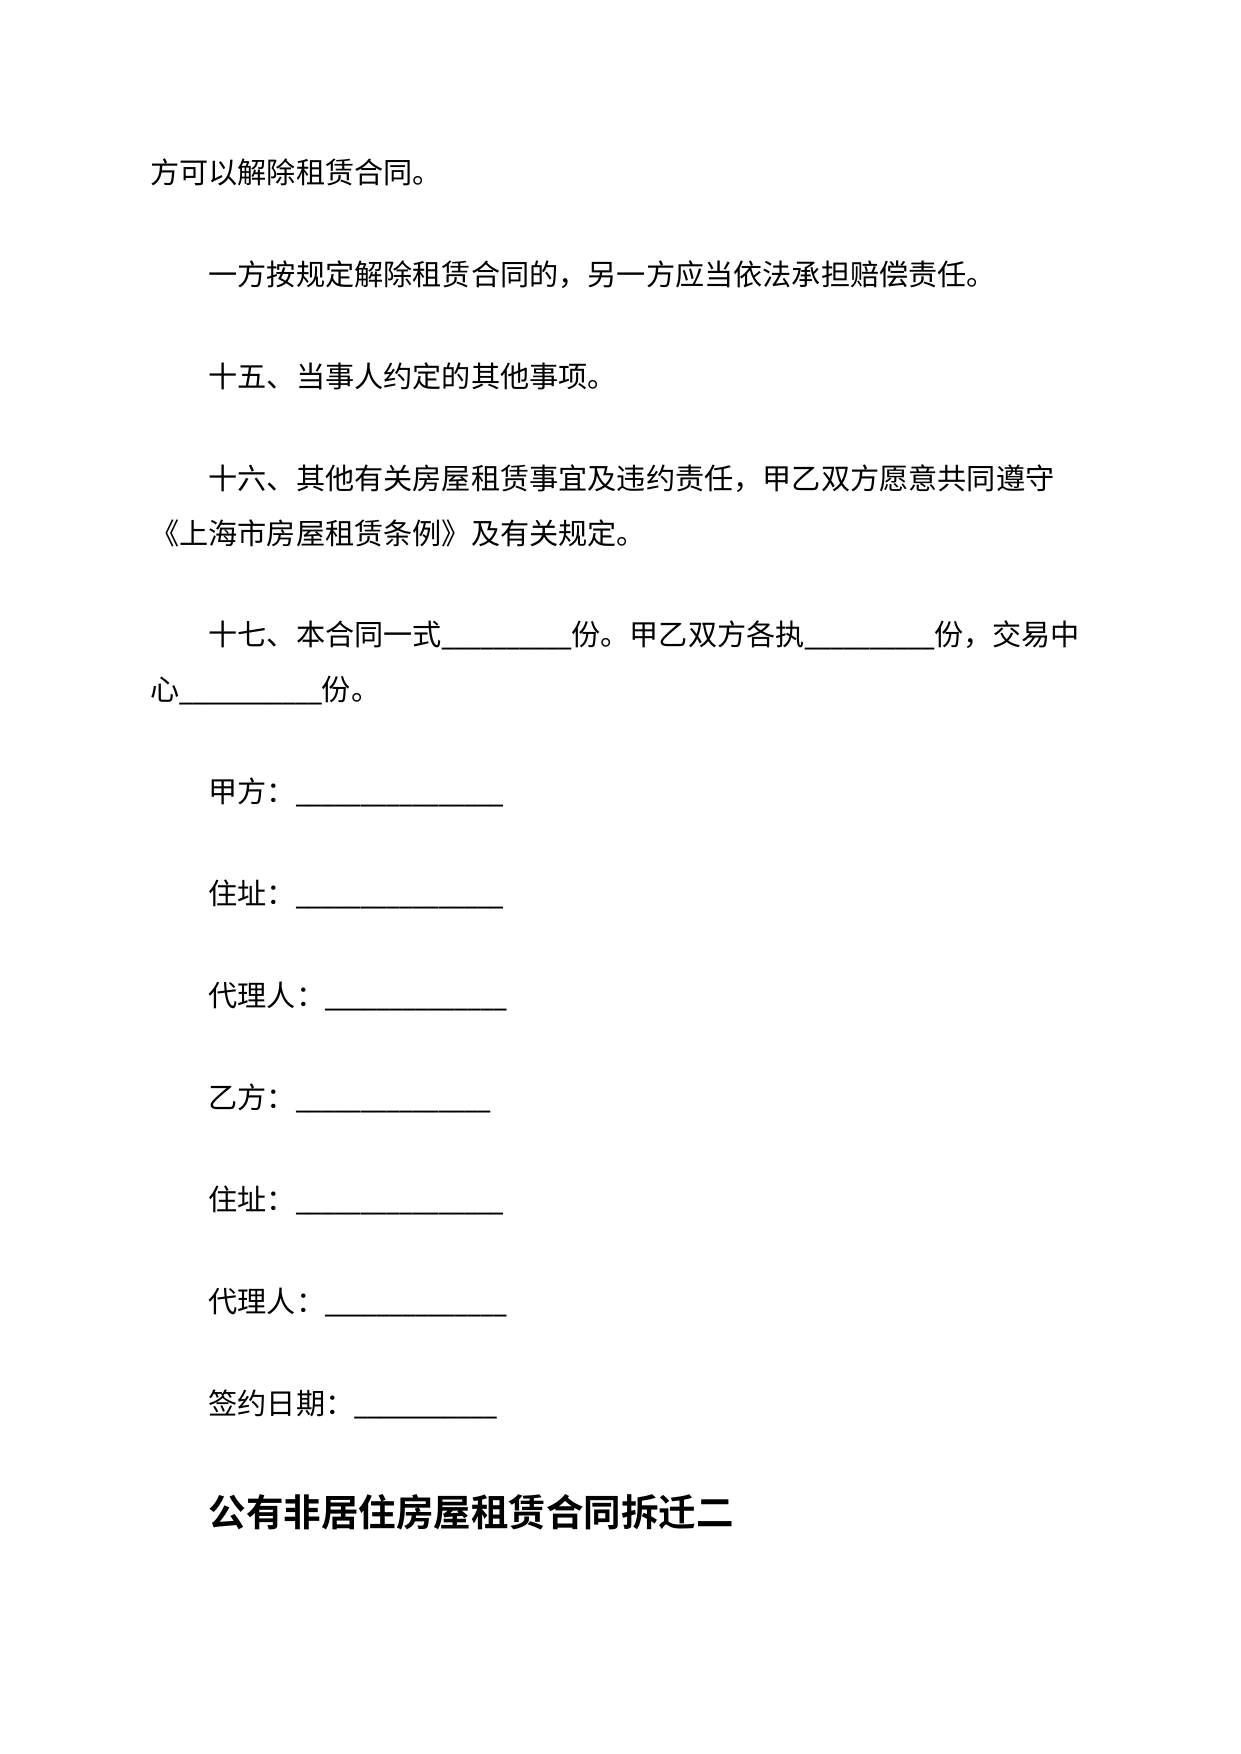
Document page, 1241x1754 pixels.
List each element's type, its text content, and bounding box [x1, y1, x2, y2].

text 乙方：_______________ [150, 1075, 1090, 1117]
text 代理人：______________ [150, 973, 1090, 1015]
text 一方按规定解除租赁合同的，另一方应当依法承担赔偿责任。 [150, 252, 1090, 294]
text 代理人：______________ [150, 1279, 1090, 1321]
text 住址：________________ [150, 1177, 1090, 1219]
text 十七、本合同一式__________份。甲乙双方各执__________份，交易中心___________份。 [150, 612, 1090, 709]
text 公有非居住房屋租赁合同拆迁二 [150, 1483, 1090, 1537]
text 十六、其他有关房屋租赁事宜及违约责任，甲乙双方愿意共同遵守《上海市房屋租赁条例》及有关规定。 [150, 455, 1090, 552]
text 住址：________________ [150, 871, 1090, 913]
text 十五、当事人约定的其他事项。 [150, 353, 1090, 396]
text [150, 150, 1090, 192]
text 签约日期：___________ [150, 1381, 1090, 1423]
text 甲方：________________ [150, 769, 1090, 811]
